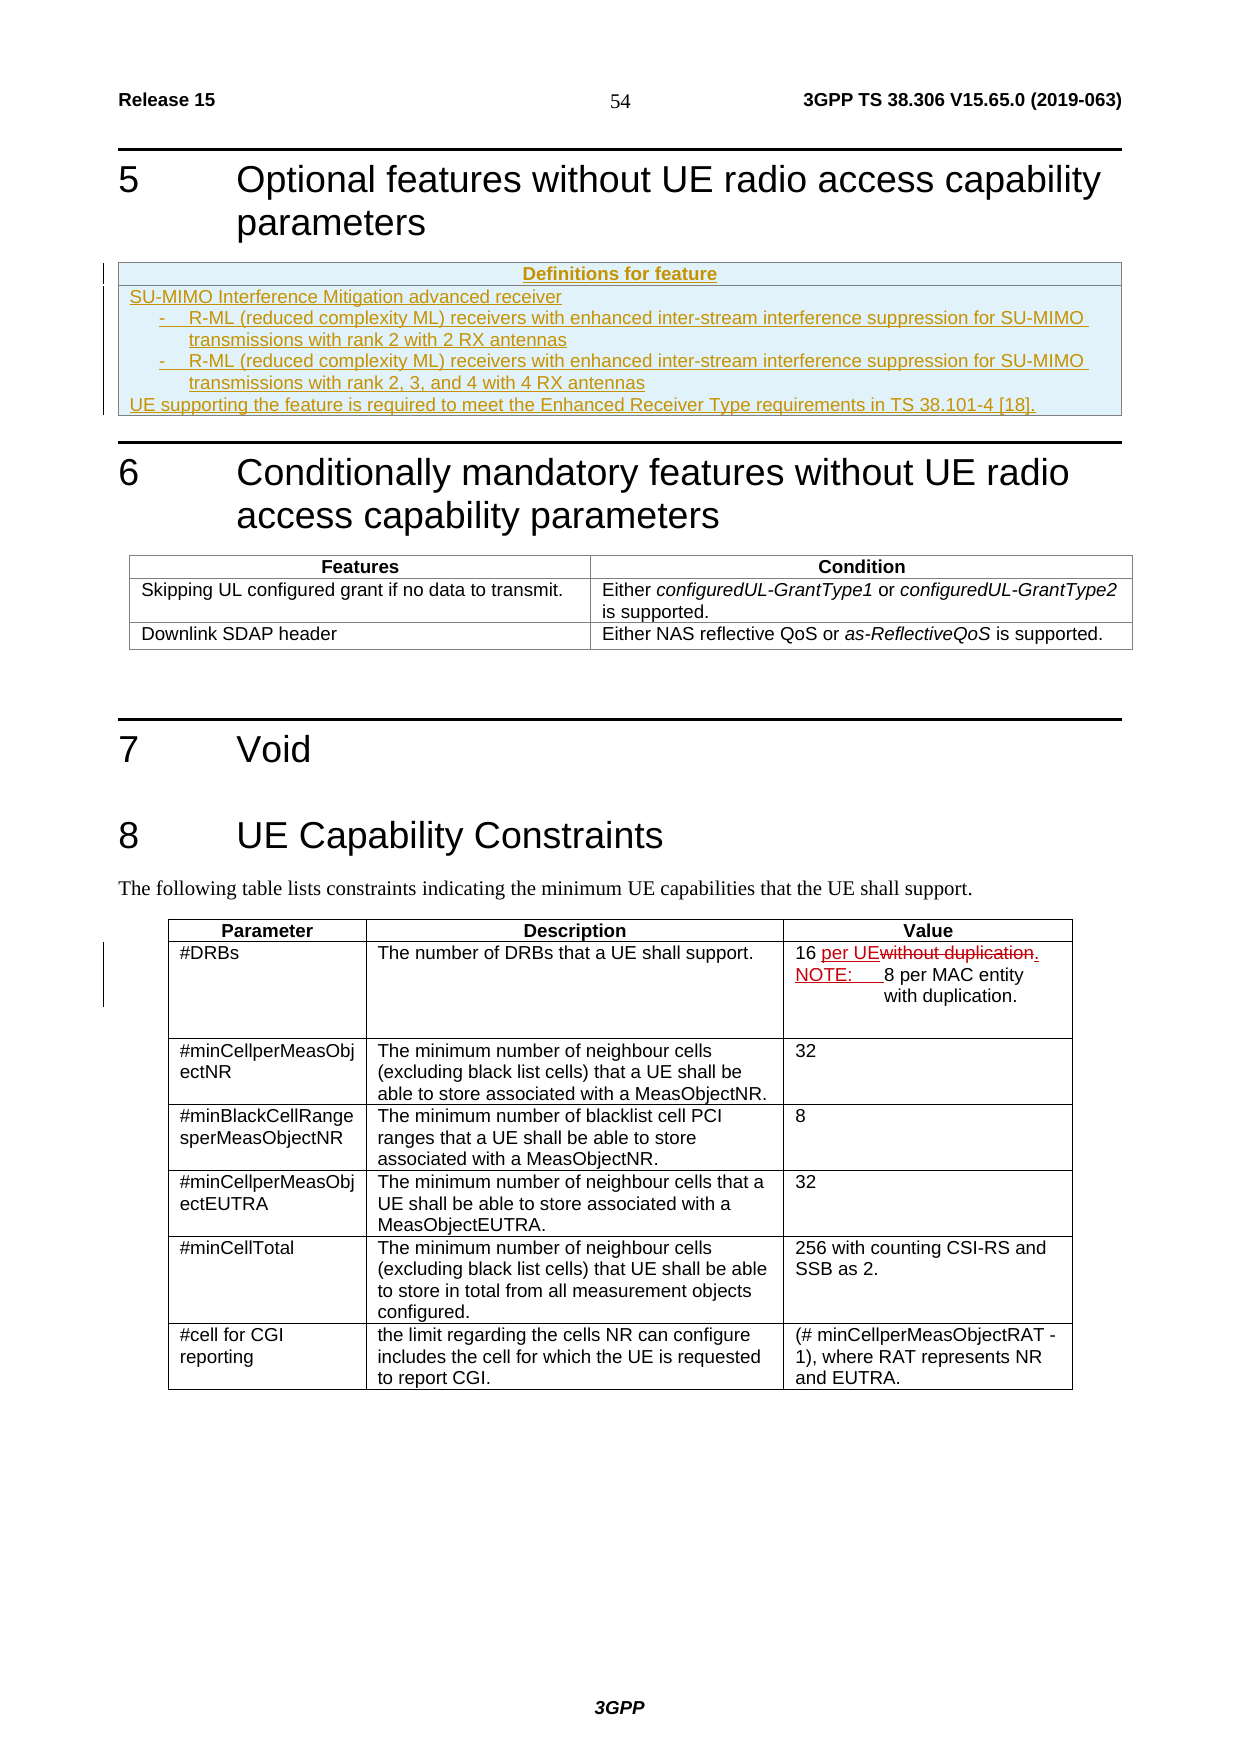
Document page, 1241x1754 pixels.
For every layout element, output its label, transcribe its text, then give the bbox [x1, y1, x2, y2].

table_cell 8 [784, 1105, 1072, 1170]
table_cell 16 8 per MAC entity with duplication. [784, 942, 1072, 1038]
table_cell Downlink SDAP header [130, 623, 590, 649]
table_header Features [130, 556, 590, 578]
table_cell #DRBs [169, 942, 366, 1038]
table_cell The minimum number of blacklist cell PCI ranges that a UE shall be able to store associated with a MeasObjectNR. [367, 1105, 783, 1170]
table_header Description [367, 920, 783, 941]
table_cell 256 with counting CSI-RS and SSB as 2. [784, 1237, 1072, 1323]
table_cell (# minCellperMeasObjectRAT - 1), where RAT represents NR and EUTRA. [784, 1324, 1072, 1388]
table_cell Either configuredUL-GrantType1 or configuredUL-GrantType2 is supported. [591, 579, 1132, 622]
subtitle 7 Void [118, 721, 1122, 770]
table_cell The number of DRBs that a UE shall support. [367, 942, 783, 1038]
table_cell Skipping UL configured grant if no data to transmit. [130, 579, 590, 622]
table_cell 32 [784, 1039, 1072, 1104]
subtitle 5 Optional features without UE radio access capability parameters [118, 151, 1122, 243]
table_cell the limit regarding the cells NR can configure includes the cell for which the UE is requested to report CGI. [367, 1324, 783, 1388]
table_cell #cell for CGI reporting [169, 1324, 366, 1388]
table_cell #minCellperMeasObjectEUTRA [169, 1171, 366, 1236]
table_cell #minCellperMeasObjectNR [169, 1039, 366, 1104]
table_header Parameter [169, 920, 366, 941]
subtitle 6 Conditionally mandatory features without UE radio access capability parameters [118, 444, 1122, 537]
table_cell The minimum number of neighbour cells (excluding black list cells) that a UE shall be able to store associated with a MeasObjectNR. [367, 1039, 783, 1104]
table_cell #minCellTotal [169, 1237, 366, 1323]
table_cell #minBlackCellRangesperMeasObjectNR [169, 1105, 366, 1170]
text The following table lists constraints indicating the minimum UE capabilities that the UE shall support. [118, 876, 1122, 900]
table_cell Either NAS reflective QoS or as-ReflectiveQoS is supported. [591, 623, 1132, 649]
table_header Value [784, 920, 1072, 941]
table_cell The minimum number of neighbour cells (excluding black list cells) that UE shall be able to store in total from all measurement objects configured. [367, 1237, 783, 1323]
table_cell The minimum number of neighbour cells that a UE shall be able to store associated with a MeasObjectEUTRA. [367, 1171, 783, 1236]
table_cell 32 [784, 1171, 1072, 1236]
subtitle 8 UE Capability Constraints [118, 804, 1122, 857]
table_header Condition [591, 556, 1132, 578]
